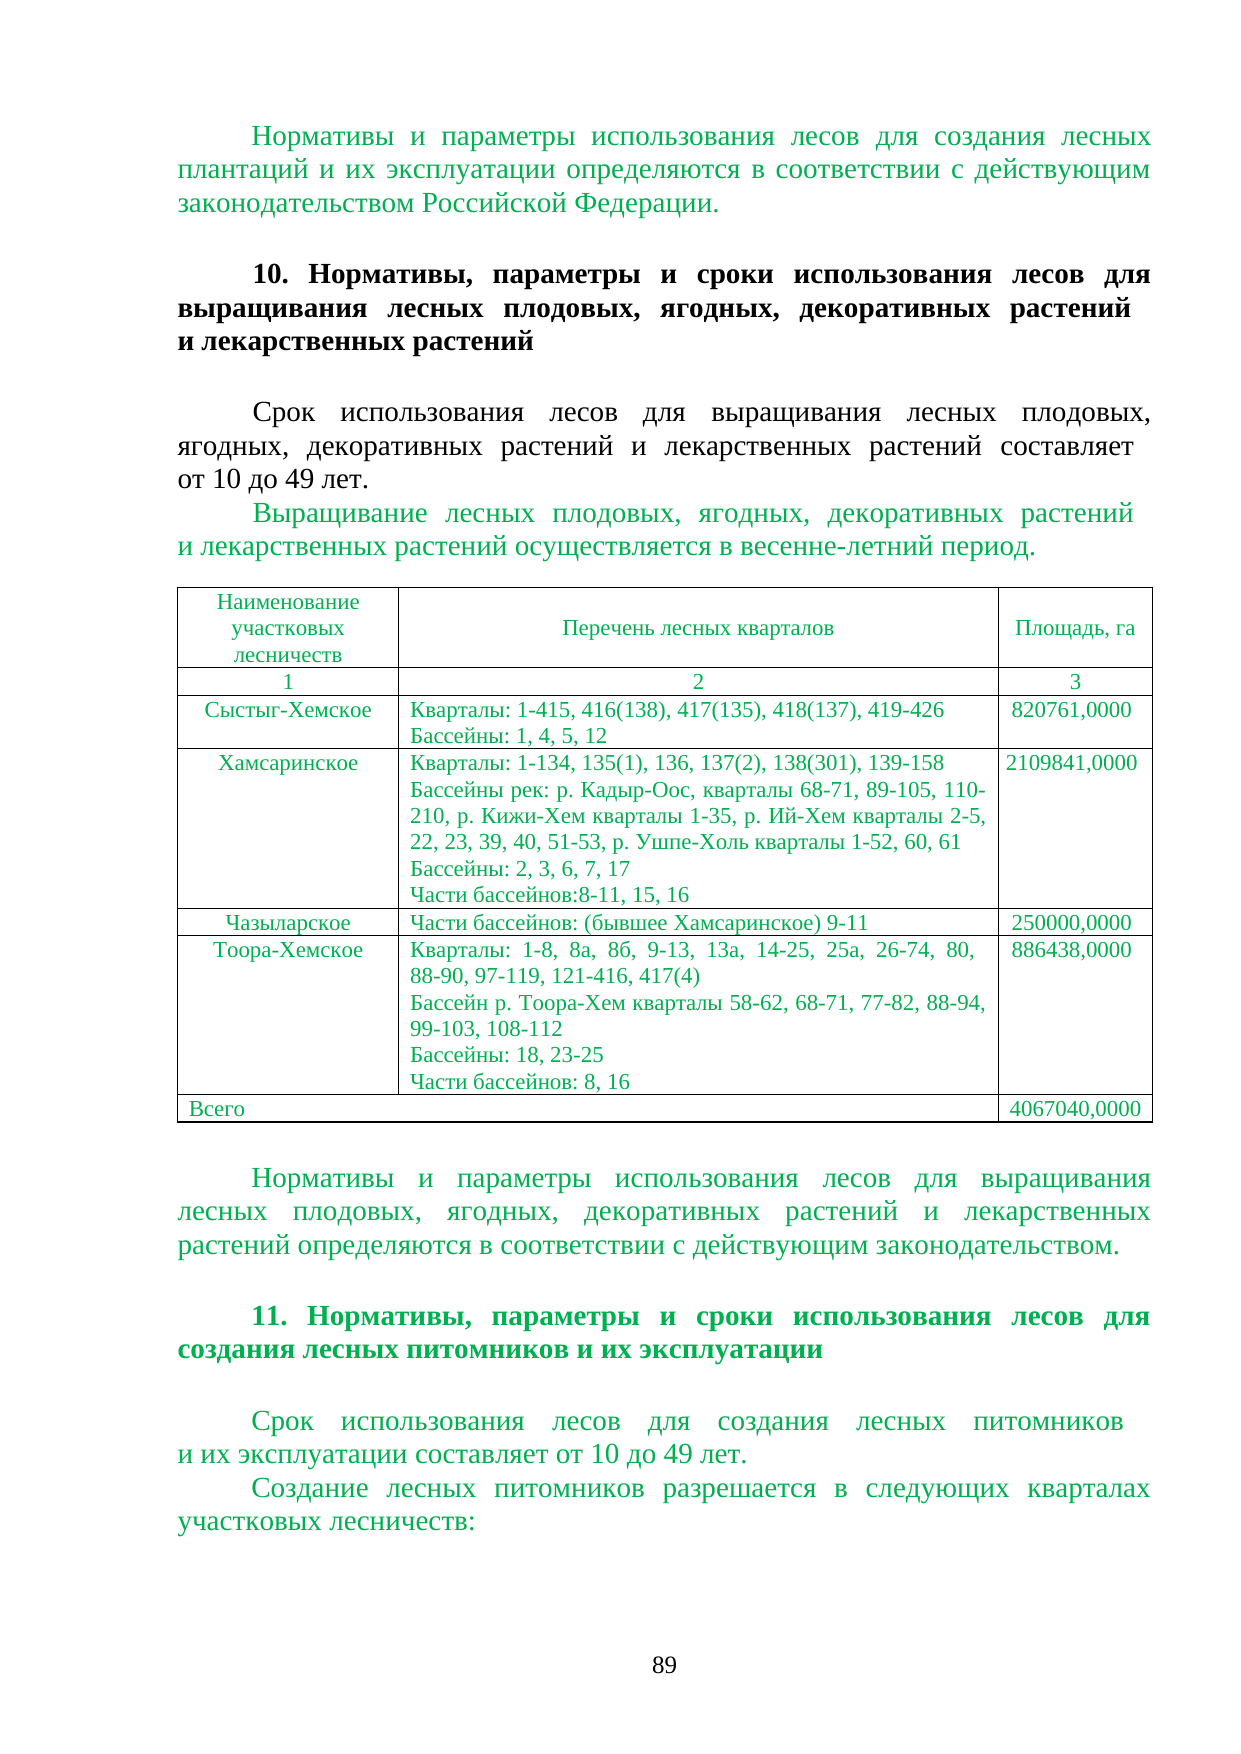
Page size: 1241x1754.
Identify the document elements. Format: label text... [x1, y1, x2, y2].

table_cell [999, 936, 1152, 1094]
text Выращивание лесных плодовых, ягодных, декоративных растений и лекарственных растений осуществляется в весенне-летний период. [177, 495, 1152, 562]
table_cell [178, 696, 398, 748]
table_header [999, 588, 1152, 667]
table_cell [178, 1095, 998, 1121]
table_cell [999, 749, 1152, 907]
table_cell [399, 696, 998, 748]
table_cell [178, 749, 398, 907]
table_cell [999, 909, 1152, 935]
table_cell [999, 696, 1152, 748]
text Нормативы и параметры использования лесов для выращивания лесных плодовых, ягодных, декоративных растений и лекарственных растений определяются в соответствии с действующим законодательством. [177, 1160, 1152, 1261]
text 11. Нормативы, параметры и сроки использования лесов для создания лесных питомников и их эксплуатации [177, 1298, 1152, 1365]
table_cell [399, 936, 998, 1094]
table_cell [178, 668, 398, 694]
text Нормативы и параметры использования лесов для создания лесных плантаций и их эксплуатации определяются в соответствии с действующим законодательством Российской Федерации. [177, 118, 1152, 219]
text Создание лесных питомников разрешается в следующих кварталах участковых лесничеств: [177, 1470, 1152, 1537]
text Срок использования лесов для выращивания лесных плодовых, ягодных, декоративных растений и лекарственных растений составляет от 10 до 49 лет. [177, 394, 1152, 495]
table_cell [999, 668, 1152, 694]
text 10. Нормативы, параметры и сроки использования лесов для выращивания лесных плодовых, ягодных, декоративных растений и лекарственных растений [177, 256, 1152, 357]
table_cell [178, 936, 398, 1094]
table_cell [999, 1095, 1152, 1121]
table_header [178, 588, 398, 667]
text Срок использования лесов для создания лесных питомников и их эксплуатации составляет от 10 до 49 лет. [177, 1403, 1152, 1470]
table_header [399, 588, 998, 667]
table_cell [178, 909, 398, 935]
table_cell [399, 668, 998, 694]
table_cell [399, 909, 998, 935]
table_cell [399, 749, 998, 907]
